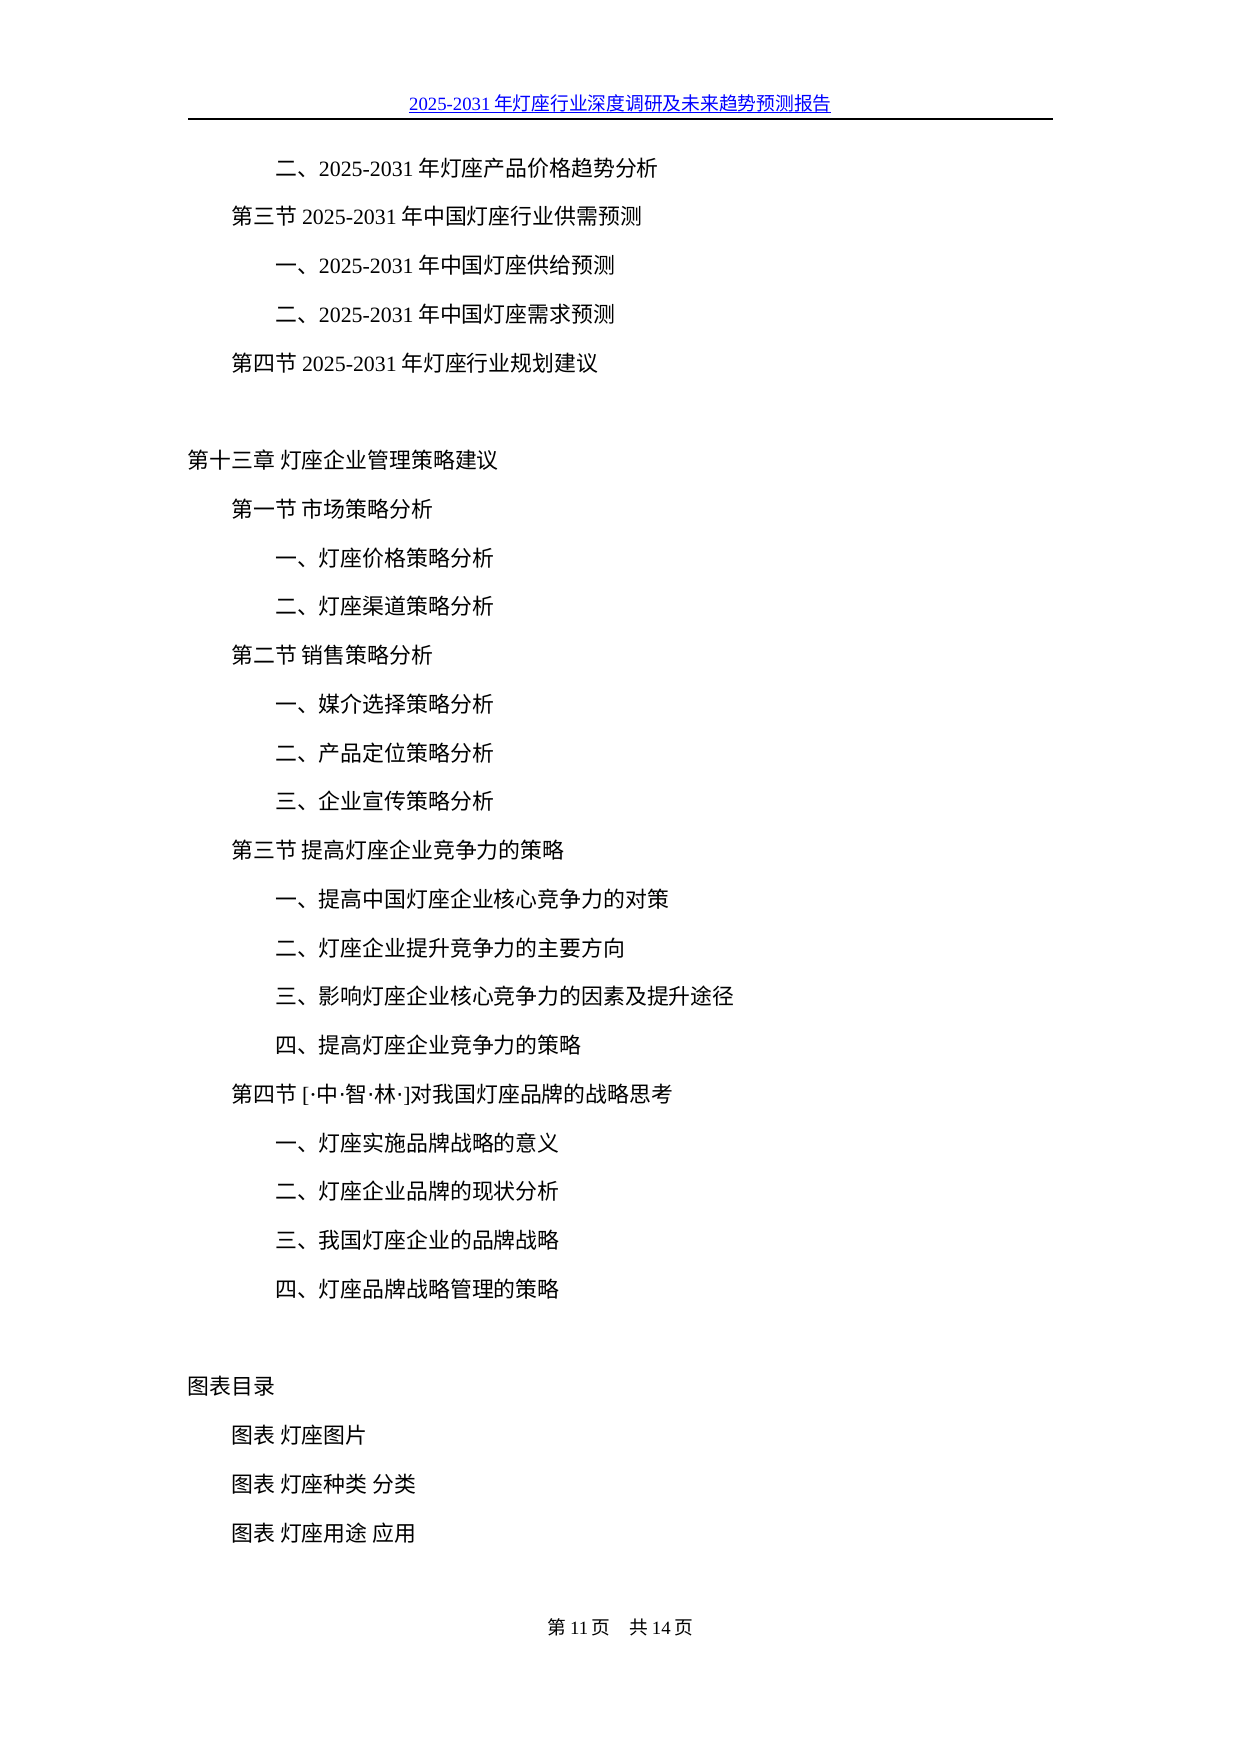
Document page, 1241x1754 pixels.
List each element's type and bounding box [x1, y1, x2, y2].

text [187, 150, 1053, 1548]
